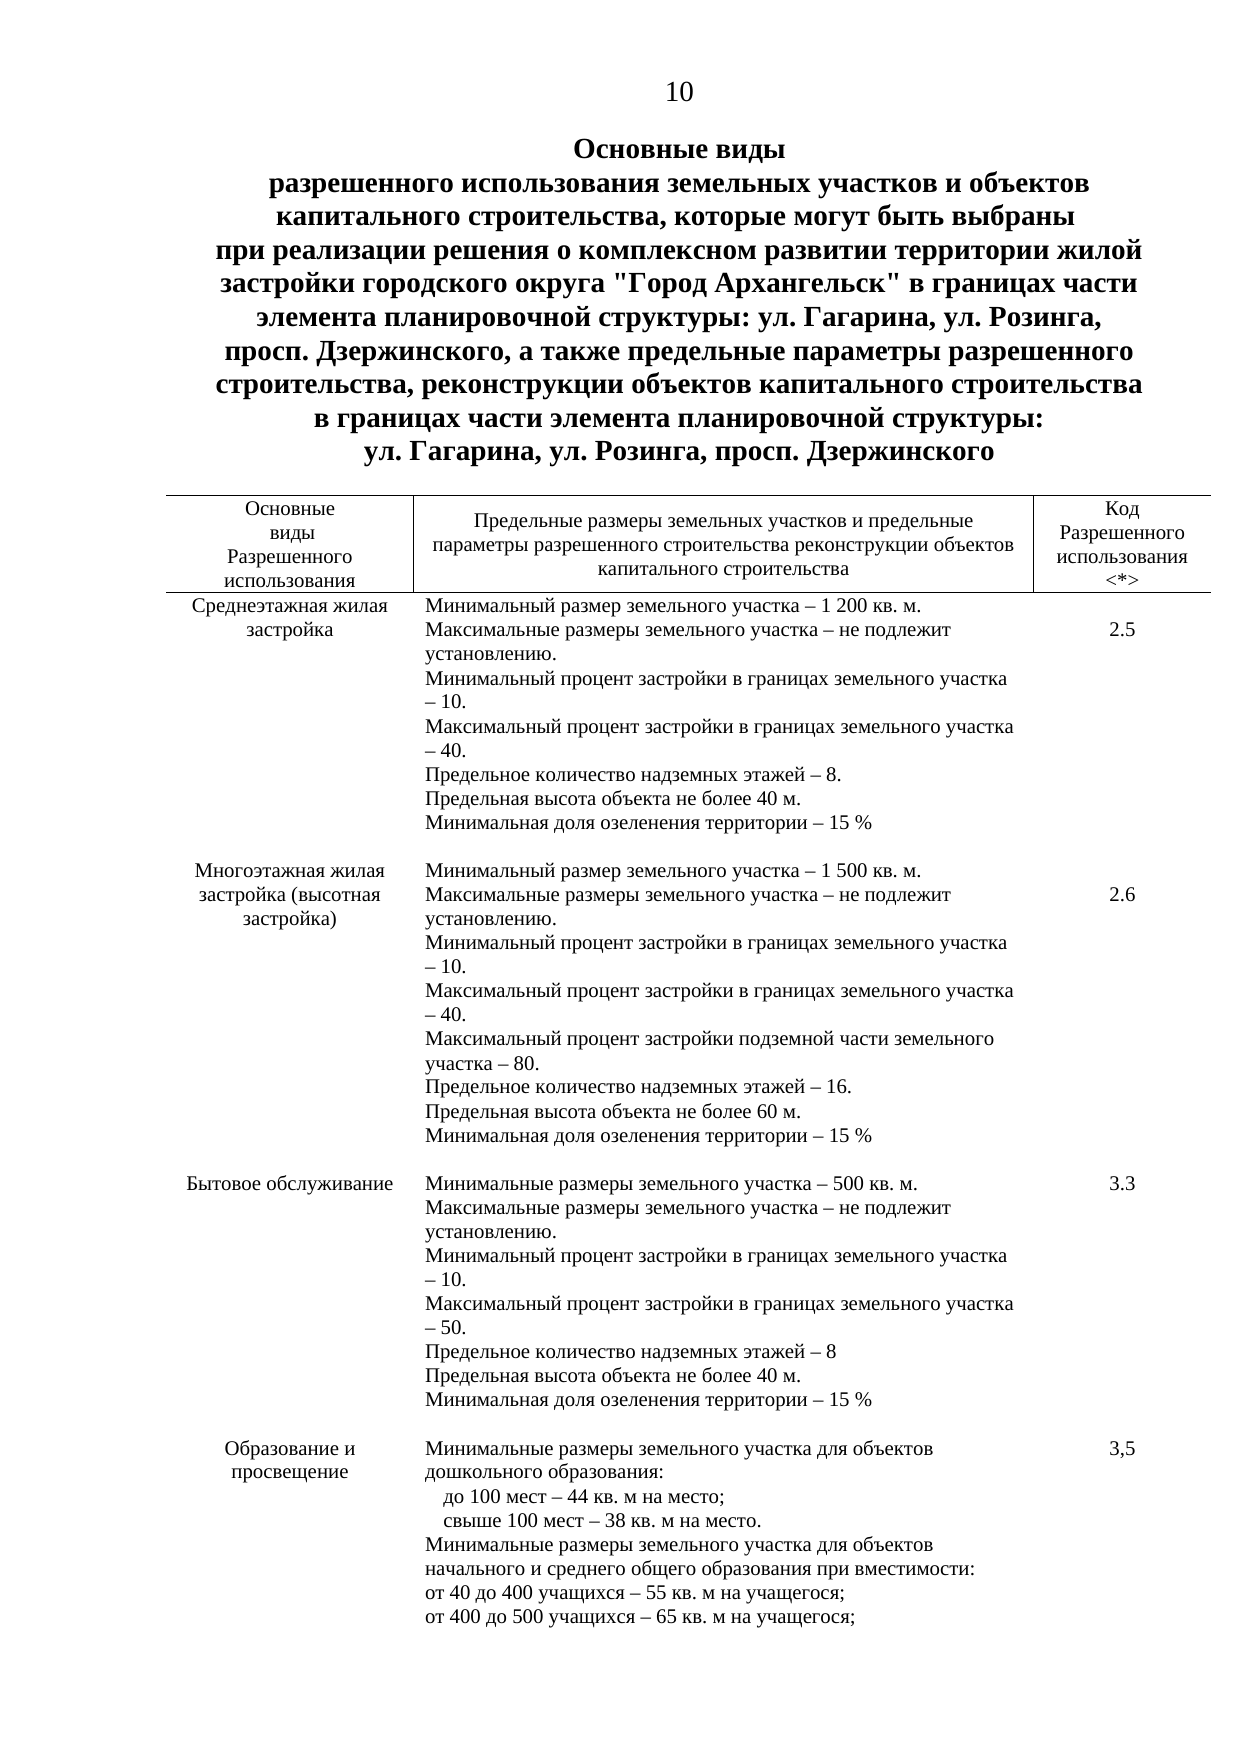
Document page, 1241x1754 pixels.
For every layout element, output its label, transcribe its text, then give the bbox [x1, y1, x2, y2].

text ул. Гагарина, ул. Розинга, просп. Дзержинского [177, 433, 1181, 467]
text разрешенного использования земельных участков и объектов капитального строительства, которые могут быть выбраны при реализации решения о комплексном развитии территории жилой застройки городского округа "Город Архангельск" в границах части элемента планировочной структуры: ул. Гагарина, ул. Розинга, [177, 165, 1181, 333]
table_cell Образование и просвещение [166, 1435, 413, 1628]
table_cell Бытовое обслуживание [166, 1171, 413, 1435]
table_cell Среднеэтажная жилая застройка [166, 593, 413, 858]
table_header Предельные размеры земельных участков и предельные параметры разрешенного строительства реконструкции объектов капитального строительства [414, 496, 1033, 592]
table_header Основные виды Разрешенного использования [166, 496, 413, 592]
table_cell Минимальные размеры земельного участка – 500 кв. м. Максимальные размеры земельного участка – не подлежит установлению. Минимальный процент застройки в границах земельного участка – 10. Максимальный процент застройки в границах земельного участка – 50. Предельное количество надземных этажей – 8 Предельная высота объекта не более 40 м. Минимальная доля озеленения территории – 15 % [414, 1171, 1033, 1435]
table_cell Многоэтажная жилая застройка (высотная застройка) [166, 858, 413, 1171]
text в границах части элемента планировочной структуры: [177, 400, 1181, 433]
table_cell 3.3 [1034, 1171, 1211, 1435]
table_cell Минимальный размер земельного участка – 1 500 кв. м. Максимальные размеры земельного участка – не подлежит установлению. Минимальный процент застройки в границах земельного участка – 10. Максимальный процент застройки в границах земельного участка – 40. Максимальный процент застройки подземной части земельного участка – 80. Предельное количество надземных этажей – 16. Предельная высота объекта не более 60 м. Минимальная доля озеленения территории – 15 % [414, 858, 1033, 1171]
text Основные виды [177, 131, 1181, 165]
table_cell 2.5 [1034, 593, 1211, 858]
text просп. Дзержинского, а также предельные параметры разрешенного строительства, реконструкции объектов капитального строительства [177, 333, 1181, 400]
table_cell 3,5 [1034, 1435, 1211, 1628]
table_cell 2.6 [1034, 858, 1211, 1171]
table_header Код Разрешенного использования <*> [1034, 496, 1211, 592]
table_cell Минимальный размер земельного участка – 1 200 кв. м. Максимальные размеры земельного участка – не подлежит установлению. Минимальный процент застройки в границах земельного участка – 10. Максимальный процент застройки в границах земельного участка – 40. Предельное количество надземных этажей – 8. Предельная высота объекта не более 40 м. Минимальная доля озеленения территории – 15 % [414, 593, 1033, 858]
